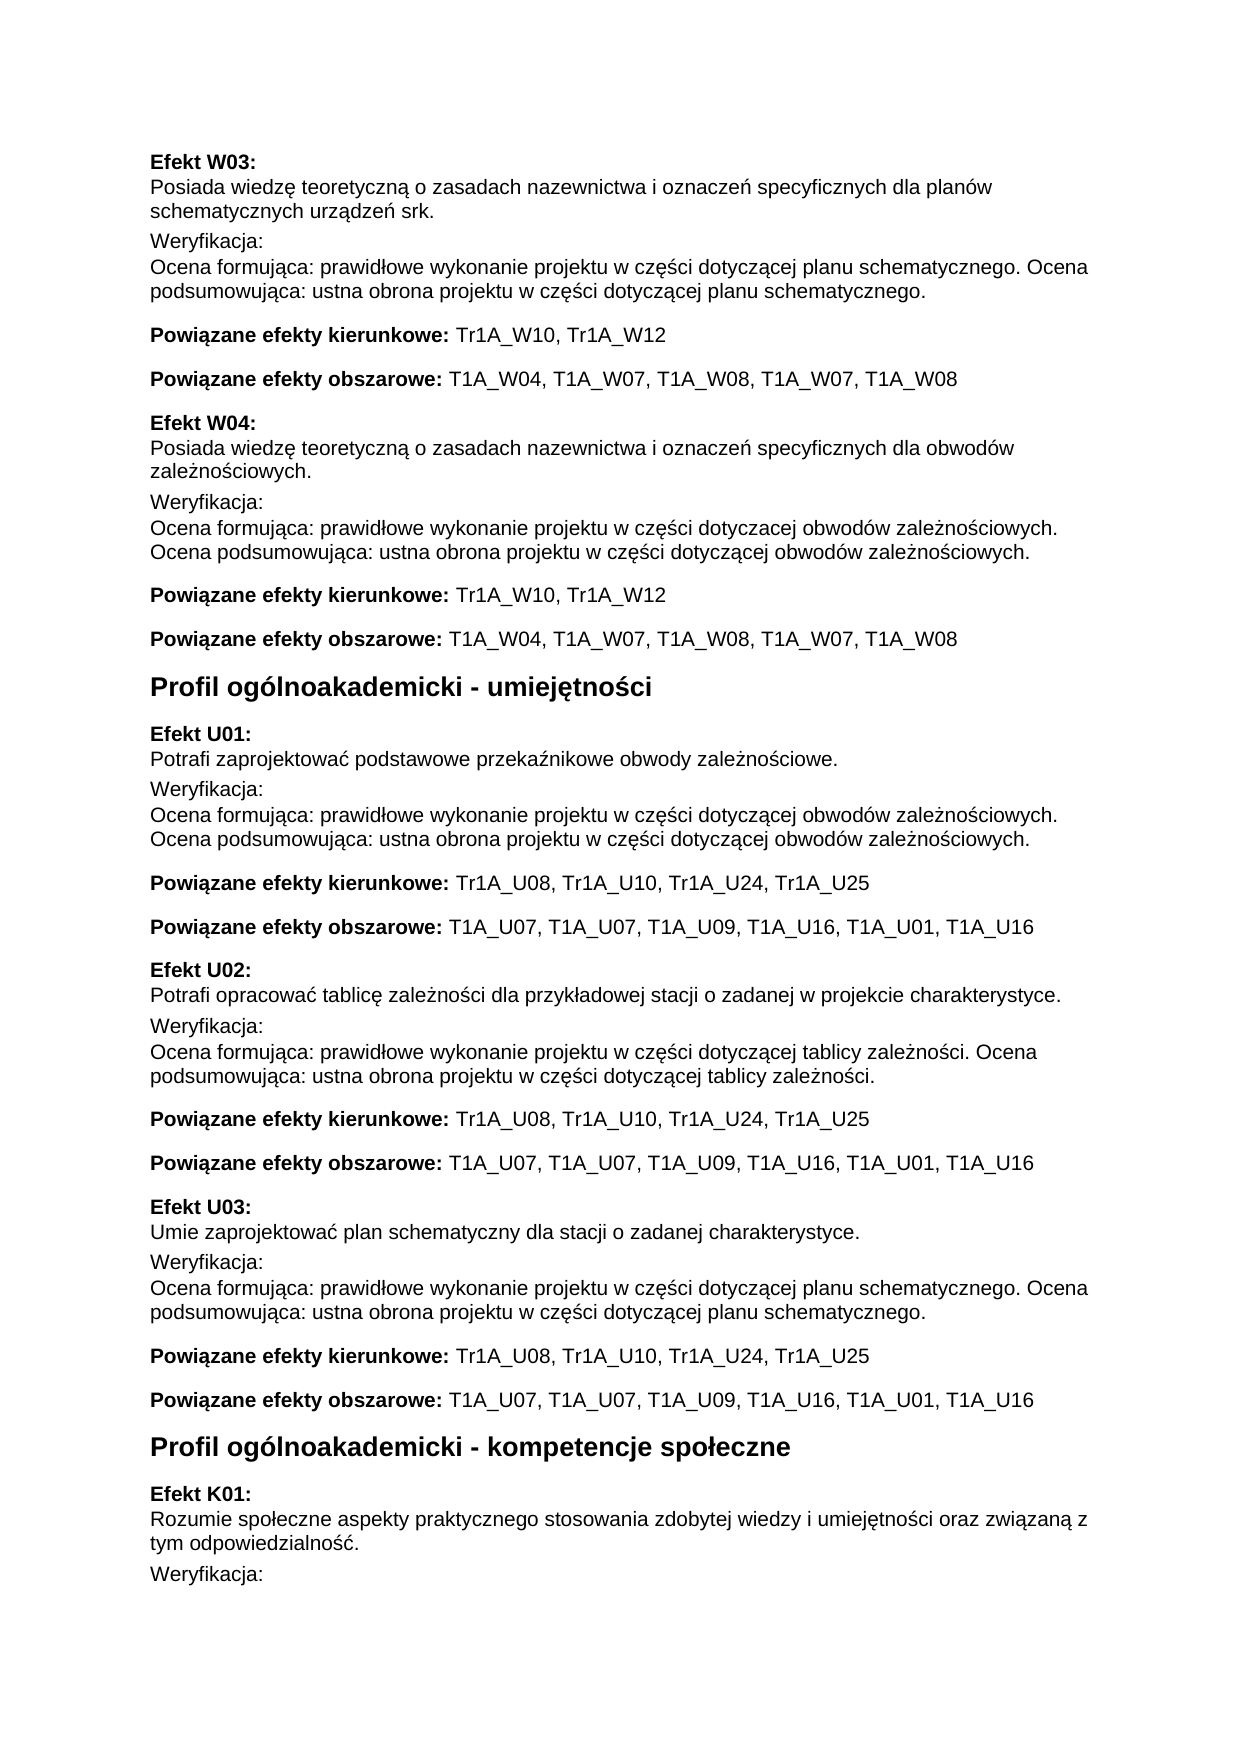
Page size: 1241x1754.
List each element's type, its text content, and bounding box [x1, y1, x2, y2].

text Posiada wiedzę teoretyczną o zasadach nazewnictwa i oznaczeń specyficznych dla planów schematycznych urządzeń srk. [150, 175, 1090, 223]
text Powiązane efekty obszarowe: T1A_U07, T1A_U07, T1A_U09, T1A_U16, T1A_U01, T1A_U16 [150, 1151, 1090, 1175]
text Powiązane efekty obszarowe: T1A_W04, T1A_W07, T1A_W08, T1A_W07, T1A_W08 [150, 627, 1090, 651]
text Potrafi opracować tablicę zależności dla przykładowej stacji o zadanej w projekcie charakterystyce. [150, 983, 1090, 1007]
text Ocena formująca: prawidłowe wykonanie projektu w części dotyczącej planu schematycznego. Ocena podsumowująca: ustna obrona projektu w części dotyczącej planu schematycznego. [150, 255, 1090, 303]
text Weryfikacja: [150, 777, 1090, 801]
text Weryfikacja: [150, 1561, 1090, 1585]
text Posiada wiedzę teoretyczną o zasadach nazewnictwa i oznaczeń specyficznych dla obwodów zależnościowych. [150, 435, 1090, 483]
text Ocena formująca: prawidłowe wykonanie projektu w części dotyczącej obwodów zależnościowych. Ocena podsumowująca: ustna obrona projektu w części dotyczącej obwodów zależnościowych. [150, 803, 1090, 851]
text Weryfikacja: [150, 1250, 1090, 1274]
text Efekt W03: [150, 150, 1090, 174]
text Powiązane efekty kierunkowe: Tr1A_W10, Tr1A_W12 [150, 583, 1090, 607]
text Powiązane efekty kierunkowe: Tr1A_U08, Tr1A_U10, Tr1A_U24, Tr1A_U25 [150, 1107, 1090, 1131]
subtitle Profil ogólnoakademicki - umiejętności [150, 671, 1090, 702]
text Rozumie społeczne aspekty praktycznego stosowania zdobytej wiedzy i umiejętności oraz związaną z tym odpowiedzialność. [150, 1507, 1090, 1555]
text Powiązane efekty obszarowe: T1A_W04, T1A_W07, T1A_W08, T1A_W07, T1A_W08 [150, 367, 1090, 391]
text Ocena formująca: prawidłowe wykonanie projektu w części dotyczącej planu schematycznego. Ocena podsumowująca: ustna obrona projektu w części dotyczącej planu schematycznego. [150, 1276, 1090, 1324]
text Powiązane efekty kierunkowe: Tr1A_U08, Tr1A_U10, Tr1A_U24, Tr1A_U25 [150, 1344, 1090, 1368]
text Powiązane efekty kierunkowe: Tr1A_W10, Tr1A_W12 [150, 323, 1090, 347]
text Weryfikacja: [150, 229, 1090, 253]
text Efekt U01: [150, 722, 1090, 746]
subtitle Profil ogólnoakademicki - kompetencje społeczne [150, 1431, 1090, 1462]
text Umie zaprojektować plan schematyczny dla stacji o zadanej charakterystyce. [150, 1220, 1090, 1244]
text Ocena formująca: prawidłowe wykonanie projektu w części dotyczącej tablicy zależności. Ocena podsumowująca: ustna obrona projektu w części dotyczącej tablicy zależności. [150, 1039, 1090, 1087]
text Potrafi zaprojektować podstawowe przekaźnikowe obwody zależnościowe. [150, 747, 1090, 771]
text Weryfikacja: [150, 489, 1090, 513]
text Powiązane efekty obszarowe: T1A_U07, T1A_U07, T1A_U09, T1A_U16, T1A_U01, T1A_U16 [150, 914, 1090, 938]
text Efekt K01: [150, 1482, 1090, 1506]
text Weryfikacja: [150, 1013, 1090, 1037]
text Powiązane efekty obszarowe: T1A_U07, T1A_U07, T1A_U09, T1A_U16, T1A_U01, T1A_U16 [150, 1387, 1090, 1411]
text Ocena formująca: prawidłowe wykonanie projektu w części dotyczacej obwodów zależnościowych. Ocena podsumowująca: ustna obrona projektu w części dotyczącej obwodów zależnościowych. [150, 516, 1090, 563]
text Powiązane efekty kierunkowe: Tr1A_U08, Tr1A_U10, Tr1A_U24, Tr1A_U25 [150, 871, 1090, 895]
text Efekt U03: [150, 1195, 1090, 1219]
text Efekt U02: [150, 958, 1090, 982]
text Efekt W04: [150, 410, 1090, 434]
